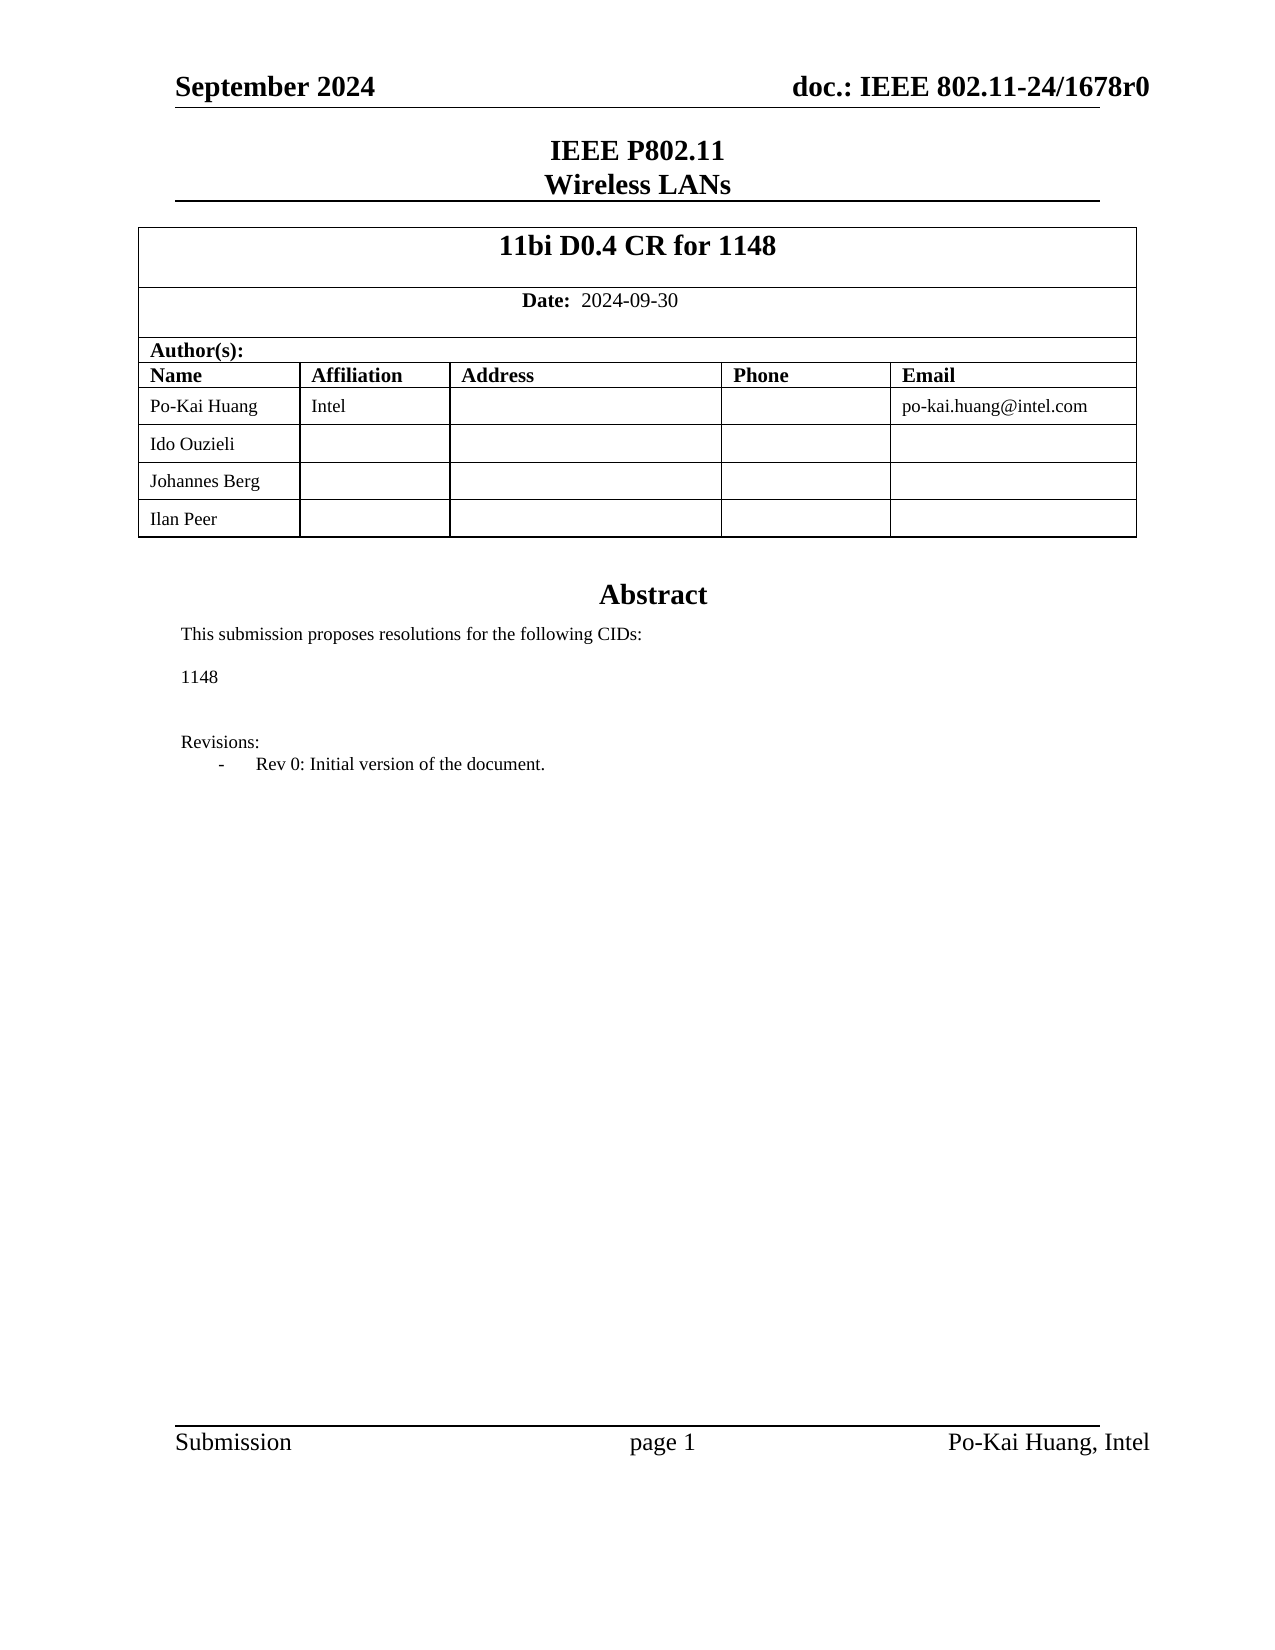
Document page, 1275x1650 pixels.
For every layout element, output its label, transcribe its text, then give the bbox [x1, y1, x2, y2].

table_cell Address [451, 363, 721, 387]
table_cell [301, 425, 449, 462]
table_cell Johannes Berg [139, 463, 299, 499]
table_cell Ido Ouzieli [139, 425, 299, 462]
table_cell [722, 388, 890, 424]
table_cell [451, 500, 721, 536]
text IEEE P802.11 Wireless LANs [175, 133, 1100, 200]
table_cell [451, 463, 721, 499]
table_cell [722, 463, 890, 499]
table_cell [722, 425, 890, 462]
table_cell Author(s): [139, 338, 1136, 362]
table_cell po-kai.huang@intel.com [891, 388, 1136, 424]
table_cell [891, 500, 1136, 536]
table_cell Affiliation [301, 363, 449, 387]
table_cell Phone [722, 363, 890, 387]
table_cell [722, 500, 890, 536]
table_cell Email [891, 363, 1136, 387]
table_cell [451, 425, 721, 462]
table_cell [891, 425, 1136, 462]
table_header 11bi D0.4 CR for 1148 [139, 228, 1136, 287]
table_cell Date: 2024-09-30 [139, 288, 1136, 337]
table_cell Intel [301, 388, 449, 424]
table_cell Name [139, 363, 299, 387]
table_cell [301, 463, 449, 499]
table_cell [451, 388, 721, 424]
table_cell Po-Kai Huang [139, 388, 299, 424]
table_cell Ilan Peer [139, 500, 299, 536]
table_cell [301, 500, 449, 536]
table_cell [891, 463, 1136, 499]
